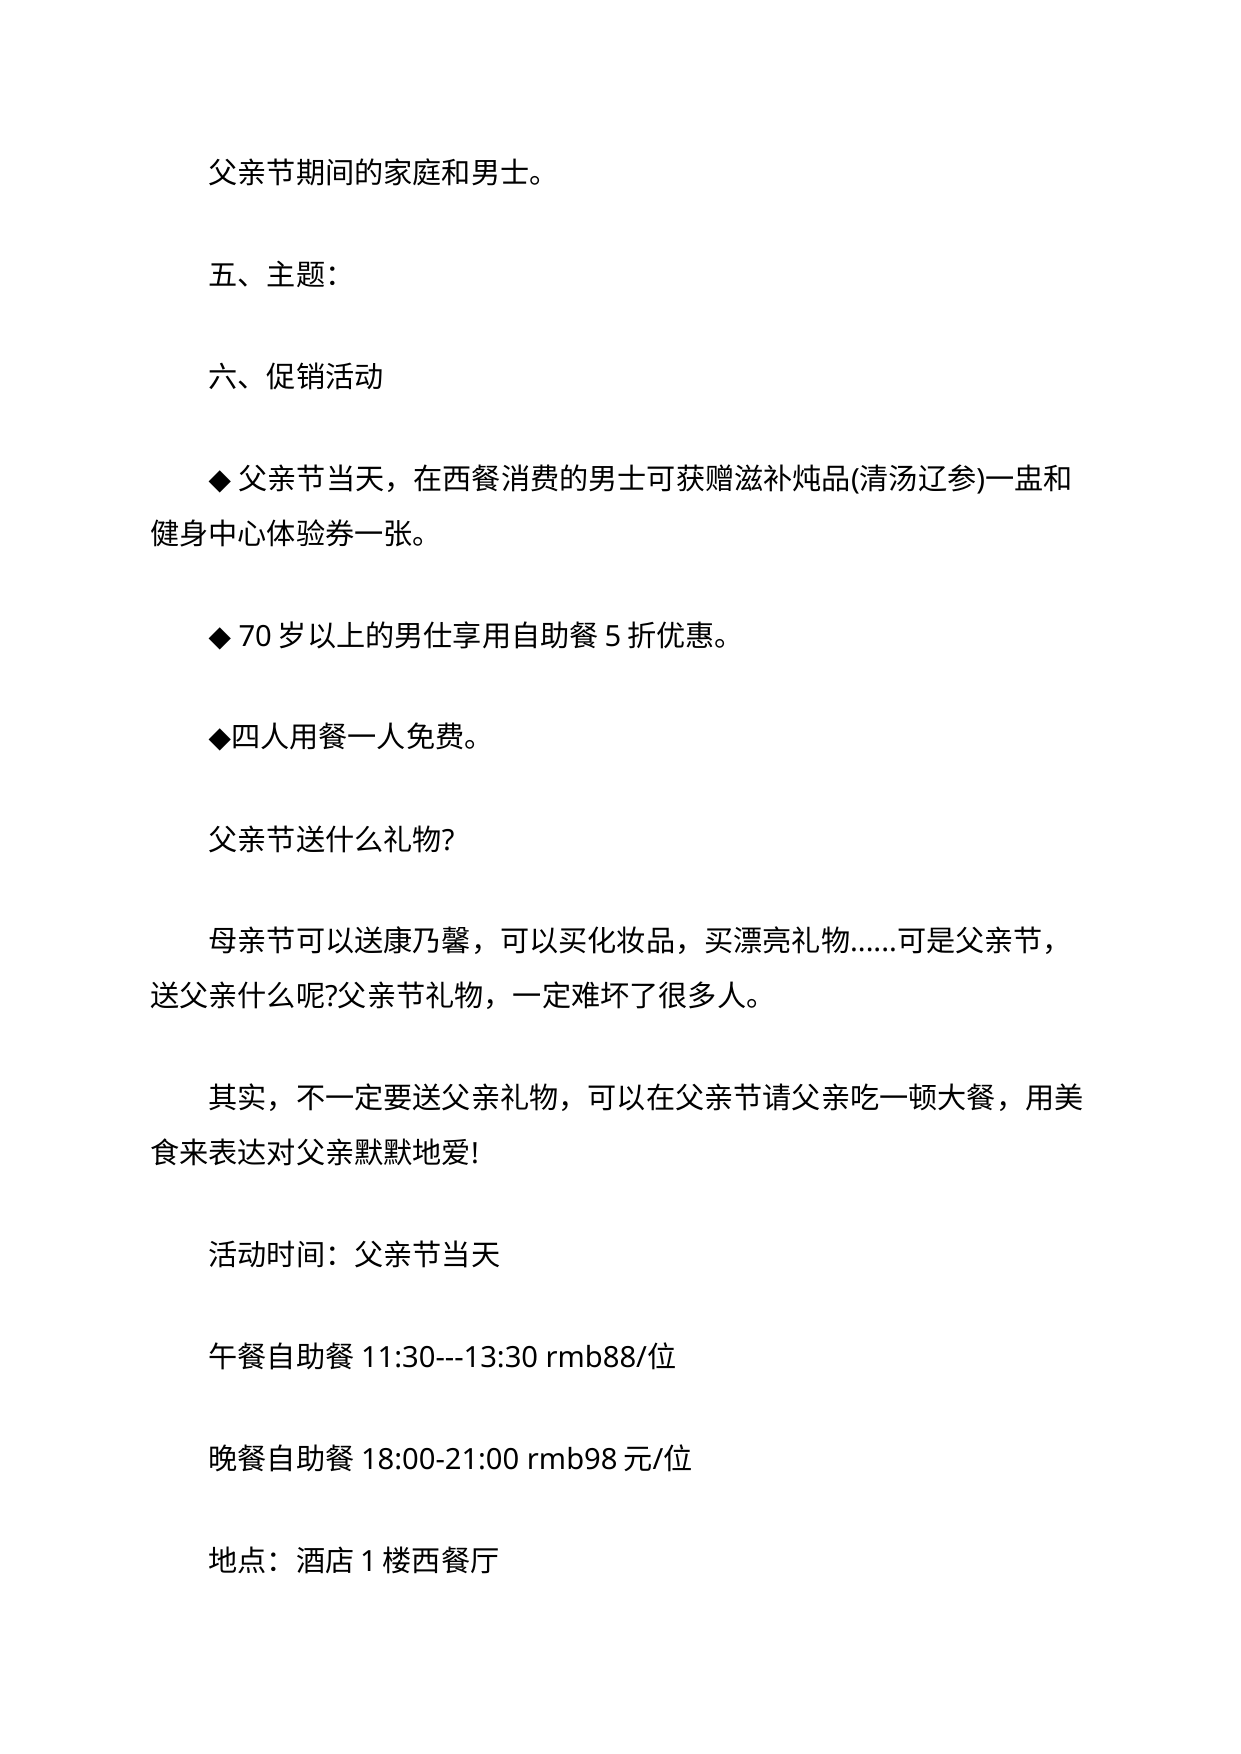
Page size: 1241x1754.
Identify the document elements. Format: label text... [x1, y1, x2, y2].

text 晚餐自助餐 18:00-21:00 rmb98元/位 [150, 1436, 1090, 1478]
text 父亲节期间的家庭和男士。 [150, 150, 1090, 192]
text ◆四人用餐一人免费。 [150, 714, 1090, 756]
text 五、主题： [150, 252, 1090, 294]
text 其实，不一定要送父亲礼物，可以在父亲节请父亲吃一顿大餐，用美食来表达对父亲默默地爱! [150, 1075, 1090, 1172]
text 母亲节可以送康乃馨，可以买化妆品，买漂亮礼物......可是父亲节，送父亲什么呢?父亲节礼物，一定难坏了很多人。 [150, 918, 1090, 1015]
text ◆ 父亲节当天，在西餐消费的男士可获赠滋补炖品(清汤辽参)一盅和健身中心体验券一张。 [150, 455, 1090, 553]
text 活动时间：父亲节当天 [150, 1232, 1090, 1274]
text ◆ 70岁以上的男仕享用自助餐5折优惠。 [150, 612, 1090, 654]
text 六、促销活动 [150, 353, 1090, 396]
text 父亲节送什么礼物? [150, 816, 1090, 858]
text 地点：酒店1楼西餐厅 [150, 1538, 1090, 1580]
text 午餐自助餐 11:30---13:30 rmb88/位 [150, 1334, 1090, 1376]
